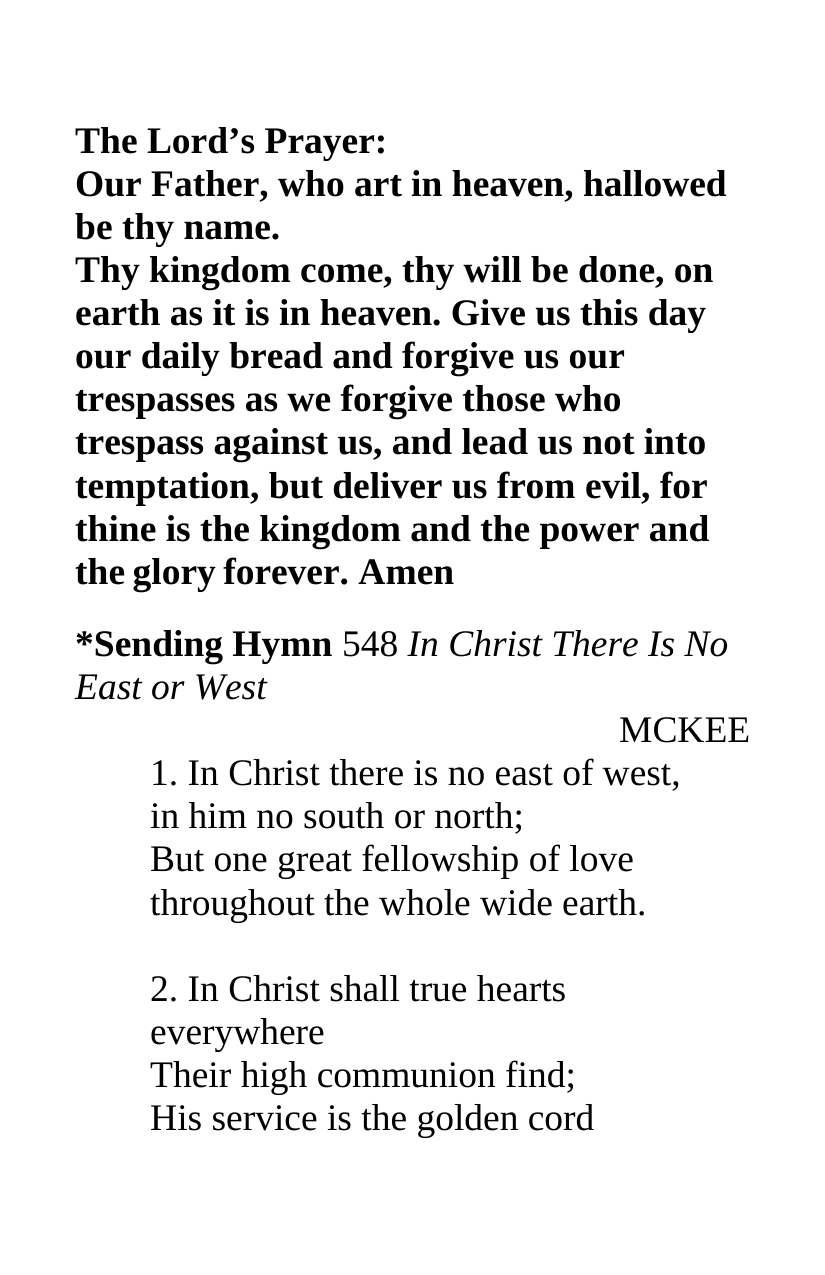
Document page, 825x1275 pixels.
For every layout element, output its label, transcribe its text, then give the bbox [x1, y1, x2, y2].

text His service is the golden cord [75, 1096, 750, 1139]
text MCKEE [75, 707, 750, 751]
text *Sending Hymn 548 In Christ There Is No East or West [75, 621, 750, 707]
text 1. In Christ there is no east of west, [75, 751, 750, 794]
text throughout the whole wide earth. [75, 880, 750, 923]
text But one great fellowship of love [75, 837, 750, 880]
text 2. In Christ shall true hearts everywhere [75, 966, 750, 1052]
title The Lord’s Prayer: [75, 118, 750, 161]
text Their high communion find; [75, 1052, 750, 1096]
title Our Father, who art in heaven, hallowed be thy name. [75, 161, 750, 247]
text in him no south or north; [75, 794, 750, 837]
title Thy kingdom come, thy will be done, on earth as it is in heaven. Give us this day our daily bread and forgive us our trespasses as we forgive those who trespass against us, and lead us not into temptation, but deliver us from evil, for thine is the kingdom and the power and the glory forever. Amen [75, 247, 750, 592]
